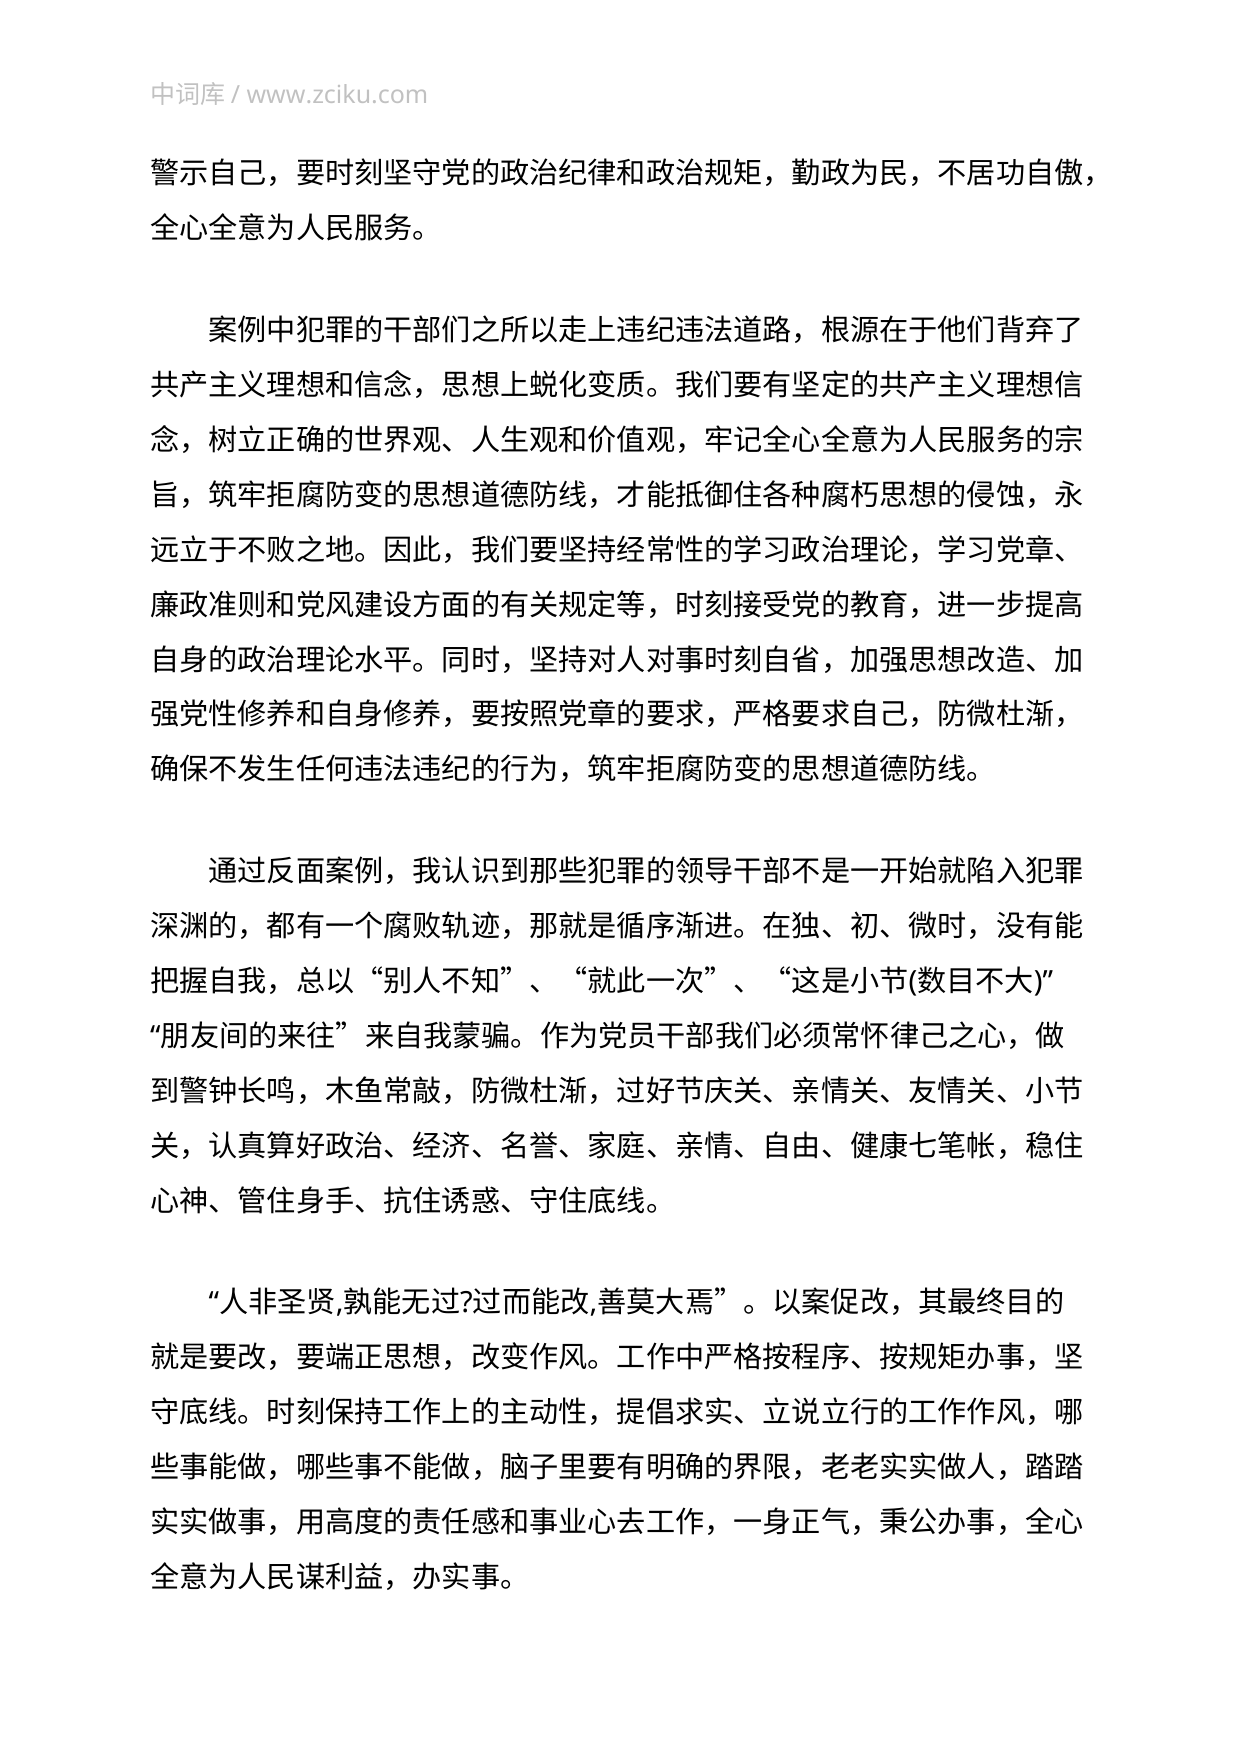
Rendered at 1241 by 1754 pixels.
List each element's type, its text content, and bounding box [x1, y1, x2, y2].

text 案例中犯罪的干部们之所以走上违纪违法道路，根源在于他们背弃了共产主义理想和信念，思想上蜕化变质。我们要有坚定的共产主义理想信念，树立正确的世界观、人生观和价值观，牢记全心全意为人民服务的宗旨，筑牢拒腐防变的思想道德防线，才能抵御住各种腐朽思想的侵蚀，永远立于不败之地。因此，我们要坚持经常性的学习政治理论，学习党章、廉政准则和党风建设方面的有关规定等，时刻接受党的教育，进一步提高自身的政治理论水平。同时，坚持对人对事时刻自省，加强思想改造、加强党性修养和自身修养，要按照党章的要求，严格要求自己，防微杜渐，确保不发生任何违法违纪的行为，筑牢拒腐防变的思想道德防线。 [150, 307, 1090, 788]
text “人非圣贤,孰能无过?过而能改,善莫大焉”。以案促改，其最终目的就是要改，要端正思想，改变作风。工作中严格按程序、按规矩办事，坚守底线。时刻保持工作上的主动性，提倡求实、立说立行的工作作风，哪些事能做，哪些事不能做，脑子里要有明确的界限，老老实实做人，踏踏实实做事，用高度的责任感和事业心去工作，一身正气，秉公办事，全心全意为人民谋利益，办实事。 [150, 1279, 1090, 1596]
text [150, 150, 1090, 247]
text 通过反面案例，我认识到那些犯罪的领导干部不是一开始就陷入犯罪深渊的，都有一个腐败轨迹，那就是循序渐进。在独、初、微时，没有能把握自我，总以“别人不知”、“就此一次”、“这是小节(数目不大)”“朋友间的来往”来自我蒙骗。作为党员干部我们必须常怀律己之心，做到警钟长鸣，木鱼常敲，防微杜渐，过好节庆关、亲情关、友情关、小节关，认真算好政治、经济、名誉、家庭、亲情、自由、健康七笔帐，稳住心神、管住身手、抗住诱惑、守住底线。 [150, 848, 1090, 1219]
